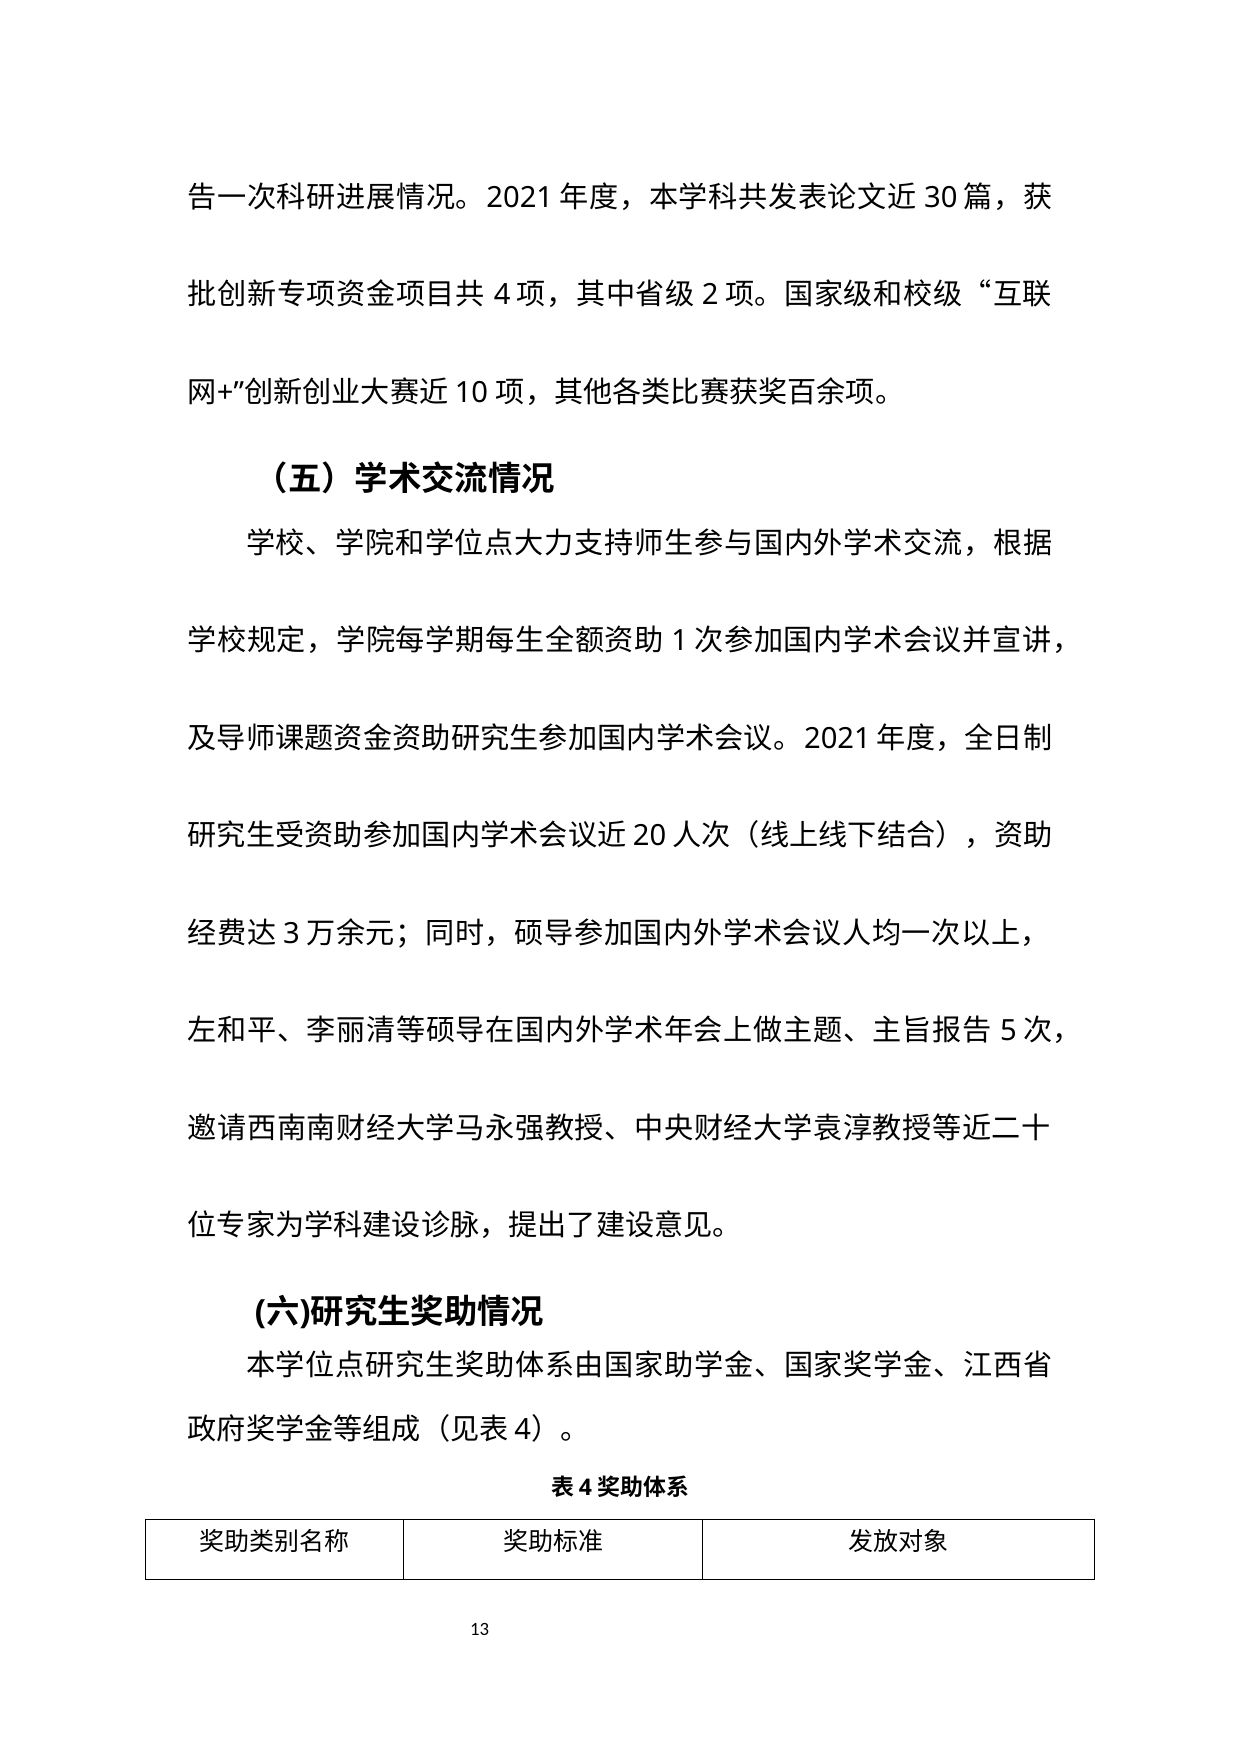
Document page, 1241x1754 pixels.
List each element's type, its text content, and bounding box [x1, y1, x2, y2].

text 表4 奖助体系 [187, 1469, 1053, 1502]
table_header 奖助类别名称 [146, 1520, 403, 1579]
table_header 奖助标准 [404, 1520, 702, 1579]
text （五）学术交流情况 [187, 443, 1053, 508]
table_header 发放对象 [703, 1520, 1094, 1579]
text 学校、学院和学位点大力支持师生参与国内外学术交流，根据学校规定，学院每学期每生全额资助1次参加国内学术会议并宣讲，及导师课题资金资助研究生参加国内学术会议。2021年度，全日制研究生受资助参加国内学术会议近20人次（线上线下结合），资助经费达3万余元；同时，硕导参加国内外学术会议人均一次以上，左和平、李丽清等硕导在国内外学术年会上做主题、主旨报告5次，邀请西南南财经大学马永强教授、中央财经大学袁淳教授等近二十位专家为学科建设诊脉，提出了建设意见。 [187, 508, 1053, 1256]
text 本学位点研究生奖助体系由国家助学金、国家奖学金、江西省政府奖学金等组成（见表4）。 [187, 1342, 1053, 1448]
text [187, 162, 1053, 422]
text (六)研究生奖助情况 [187, 1277, 1053, 1342]
